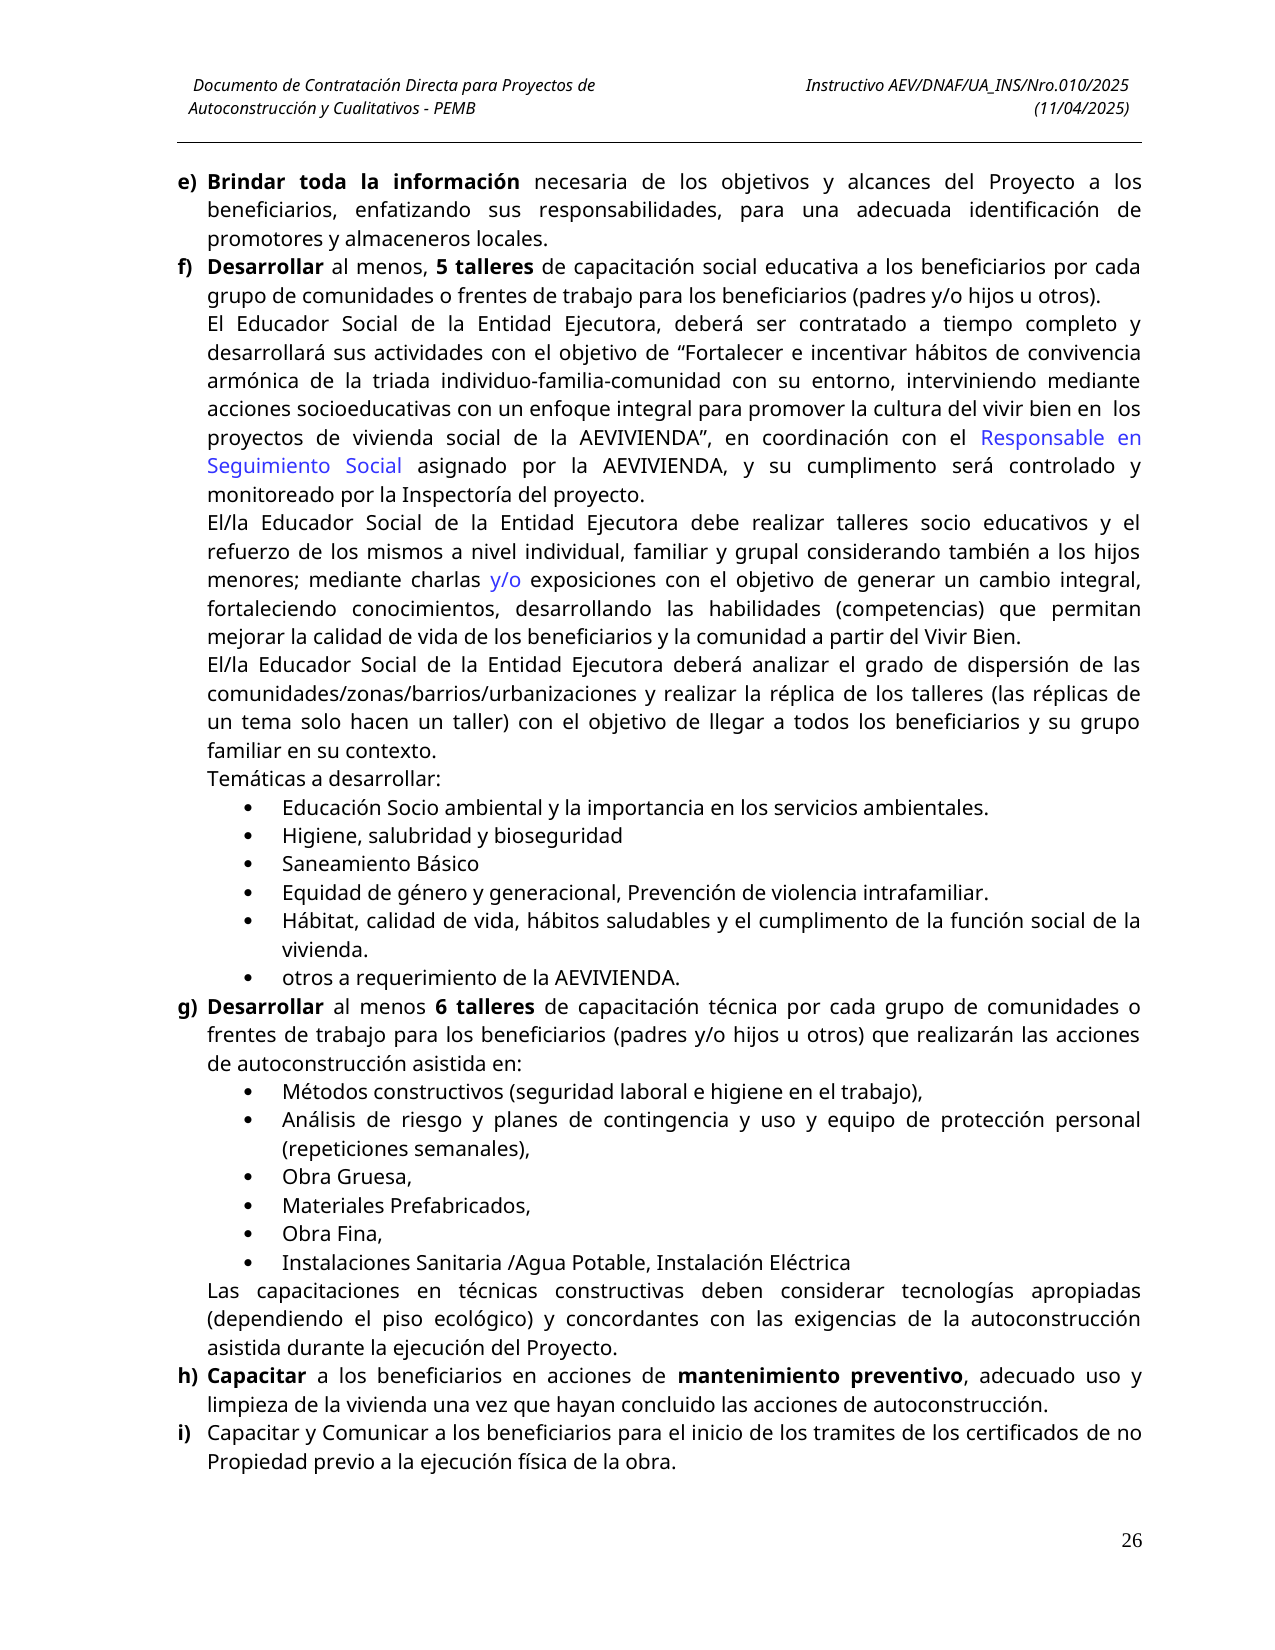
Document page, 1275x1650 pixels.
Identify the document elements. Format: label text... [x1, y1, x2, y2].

list Desarrollar al menos 6 talleres de capacitación técnica por cada grupo de comunidades o frentes de trabajo para los beneficiarios (padres y/o hijos u otros) que realizarán las acciones de autoconstrucción asistida en: [177, 992, 1142, 1077]
text Temáticas a desarrollar: [177, 764, 1142, 793]
list Obra Gruesa, [244, 1162, 1142, 1191]
list Obra Fina, [244, 1219, 1142, 1248]
list Análisis de riesgo y planes de contingencia y uso y equipo de protección personal (repeticiones semanales), [244, 1106, 1142, 1162]
list Instalaciones Sanitaria /Agua Potable, Instalación Eléctrica [244, 1248, 1142, 1276]
list Saneamiento Básico [244, 849, 1142, 878]
list Capacitar y Comunicar a los beneficiarios para el inicio de los tramites de los certificados de no Propiedad previo a la ejecución física de la obra. [177, 1418, 1142, 1475]
list Brindar toda la información necesaria de los objetivos y alcances del Proyecto a los beneficiarios, enfatizando sus responsabilidades, para una adecuada identificación de promotores y almaceneros locales. [177, 167, 1142, 252]
text El Educador Social de la Entidad Ejecutora, deberá ser contratado a tiempo completo y desarrollará sus actividades con el objetivo de “Fortalecer e incentivar hábitos de convivencia armónica de la triada individuo-familia-comunidad con su entorno, interviniendo mediante acciones socioeducativas con un enfoque integral para promover la cultura del vivir bien en los proyectos de vivienda social de la AEVIVIENDA”, en coordinación con el Responsable en Seguimiento Social asignado por la AEVIVIENDA, y su cumplimento será controlado y monitoreado por la Inspectoría del proyecto. [207, 309, 1142, 508]
list Hábitat, calidad de vida, hábitos saludables y el cumplimento de la función social de la vivienda. [244, 906, 1142, 963]
text El/la Educador Social de la Entidad Ejecutora deberá analizar el grado de dispersión de las comunidades/zonas/barrios/urbanizaciones y realizar la réplica de los talleres (las réplicas de un tema solo hacen un taller) con el objetivo de llegar a todos los beneficiarios y su grupo familiar en su contexto. [207, 651, 1142, 764]
text Las capacitaciones en técnicas constructivas deben considerar tecnologías apropiadas (dependiendo el piso ecológico) y concordantes con las exigencias de la autoconstrucción asistida durante la ejecución del Proyecto. [207, 1276, 1142, 1361]
list Educación Socio ambiental y la importancia en los servicios ambientales. [244, 793, 1142, 821]
list Métodos constructivos (seguridad laboral e higiene en el trabajo), [244, 1077, 1142, 1106]
list Materiales Prefabricados, [244, 1191, 1142, 1219]
list otros a requerimiento de la AEVIVIENDA. [244, 963, 1142, 992]
text El/la Educador Social de la Entidad Ejecutora debe realizar talleres socio educativos y el refuerzo de los mismos a nivel individual, familiar y grupal considerando también a los hijos menores; mediante charlas y/o exposiciones con el objetivo de generar un cambio integral, fortaleciendo conocimientos, desarrollando las habilidades (competencias) que permitan mejorar la calidad de vida de los beneficiarios y la comunidad a partir del Vivir Bien. [207, 508, 1142, 651]
list Desarrollar al menos, 5 talleres de capacitación social educativa a los beneficiarios por cada grupo de comunidades o frentes de trabajo para los beneficiarios (padres y/o hijos u otros). [177, 252, 1142, 309]
list Higiene, salubridad y bioseguridad [244, 821, 1142, 849]
list Capacitar a los beneficiarios en acciones de mantenimiento preventivo, adecuado uso y limpieza de la vivienda una vez que hayan concluido las acciones de autoconstrucción. [177, 1361, 1142, 1418]
list Equidad de género y generacional, Prevención de violencia intrafamiliar. [244, 878, 1142, 906]
